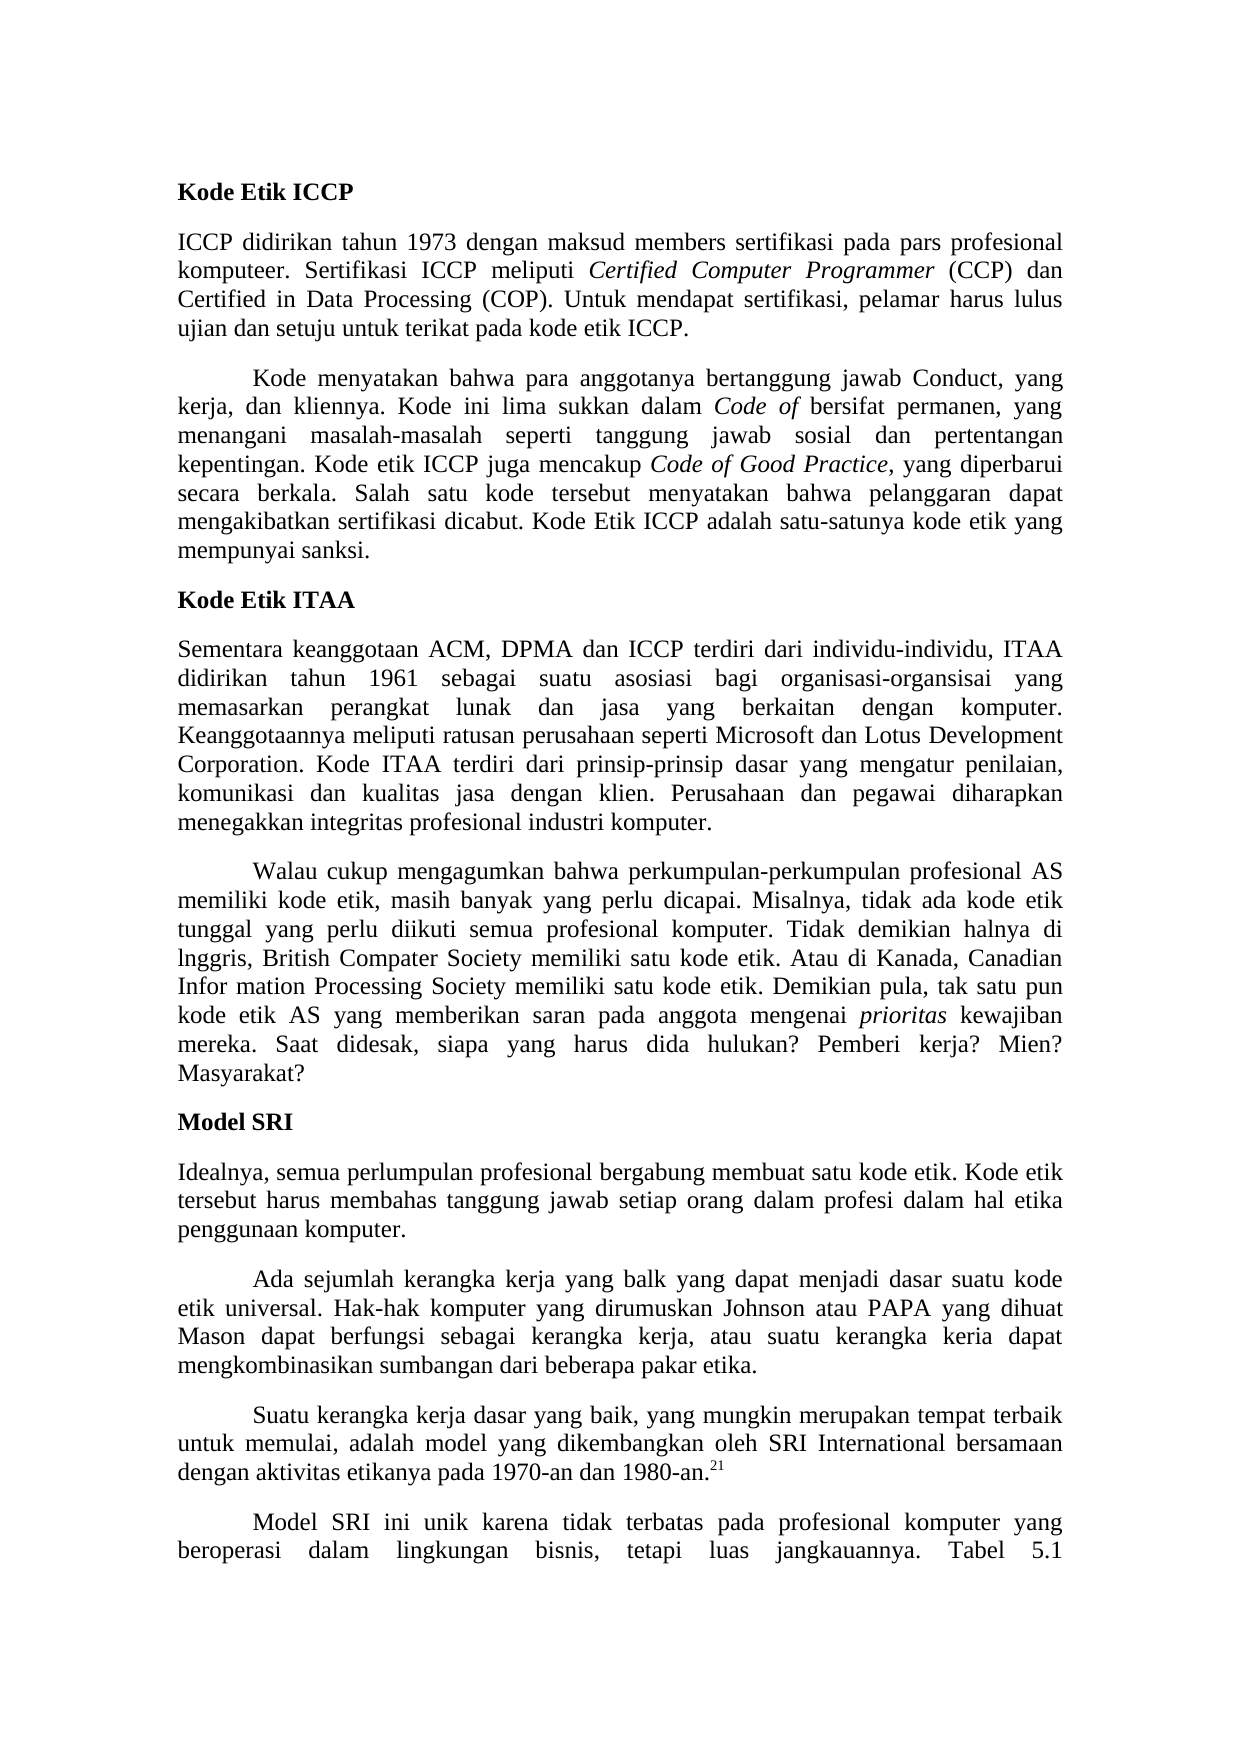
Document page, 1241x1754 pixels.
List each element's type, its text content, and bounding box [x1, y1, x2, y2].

text Model SRI [177, 1107, 1063, 1136]
text Sementara keanggotaan ACM, DPMA dan ICCP terdiri dari individu-individu, ITAA didirikan tahun 1961 sebagai suatu asosiasi bagi organisasi-organsisai yang memasarkan perangkat lunak dan jasa yang berkaitan dengan komputer. Keanggotaannya meliputi ratusan perusahaan seperti Microsoft dan Lotus Development Corporation. Kode ITAA terdiri dari prinsip-prinsip dasar yang mengatur penilaian, komunikasi dan kualitas jasa dengan klien. Perusahaan dan pegawai diharapkan menegakkan integritas profesional industri komputer. [177, 634, 1063, 836]
text Suatu kerangka kerja dasar yang baik, yang mungkin merupakan tempat terbaik untuk memulai, adalah model yang dikembangkan oleh SRI International bersamaan dengan aktivitas etikanya pada 1970-an dan 1980-an.21 [177, 1400, 1063, 1486]
text Idealnya, semua perlumpulan profesional bergabung membuat satu kode etik. Kode etik tersebut harus membahas tanggung jawab setiap orang dalam profesi dalam hal etika penggunaan komputer. [177, 1157, 1063, 1243]
text Kode Etik ITAA [177, 585, 1063, 613]
text Kode menyatakan bahwa para anggotanya bertanggung jawab Conduct, yang kerja, dan kliennya. Kode ini lima sukkan dalam Code of bersifat permanen, yang menangani masalah-masalah seperti tanggung jawab sosial dan pertentangan kepentingan. Kode etik ICCP juga mencakup Code of Good Practice, yang diperbarui secara berkala. Salah satu kode tersebut menyatakan bahwa pelanggaran dapat mengakibatkan sertifikasi dicabut. Kode Etik ICCP adalah satu-satunya kode etik yang mempunyai sanksi. [177, 363, 1063, 564]
text Walau cukup mengagumkan bahwa perkumpulan-perkumpulan profesional AS memiliki kode etik, masih banyak yang perlu dicapai. Misalnya, tidak ada kode etik tunggal yang perlu diikuti semua profesional komputer. Tidak demikian halnya di lnggris, British Compater Society memiliki satu kode etik. Atau di Kanada, Canadian Infor mation Processing Society memiliki satu kode etik. Demikian pula, tak satu pun kode etik AS yang memberikan saran pada anggota mengenai prioritas kewajiban mereka. Saat didesak, siapa yang harus dida hulukan? Pemberi kerja? Mien? Masyarakat? [177, 856, 1063, 1086]
text ICCP didirikan tahun 1973 dengan maksud members sertifikasi pada pars profesional komputeer. Sertifikasi ICCP meliputi Certified Computer Programmer (CCP) dan Certified in Data Processing (COP). Untuk mendapat sertifikasi, pelamar harus lulus ujian dan setuju untuk terikat pada kode etik ICCP. [177, 227, 1063, 342]
text Ada sejumlah kerangka kerja yang balk yang dapat menjadi dasar suatu kode etik universal. Hak-hak komputer yang dirumuskan Johnson atau PAPA yang dihuat Mason dapat berfungsi sebagai kerangka kerja, atau suatu kerangka keria dapat mengkombinasikan sumbangan dari beberapa pakar etika. [177, 1264, 1063, 1379]
text Kode Etik ICCP [177, 177, 1063, 206]
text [177, 1507, 1063, 1564]
